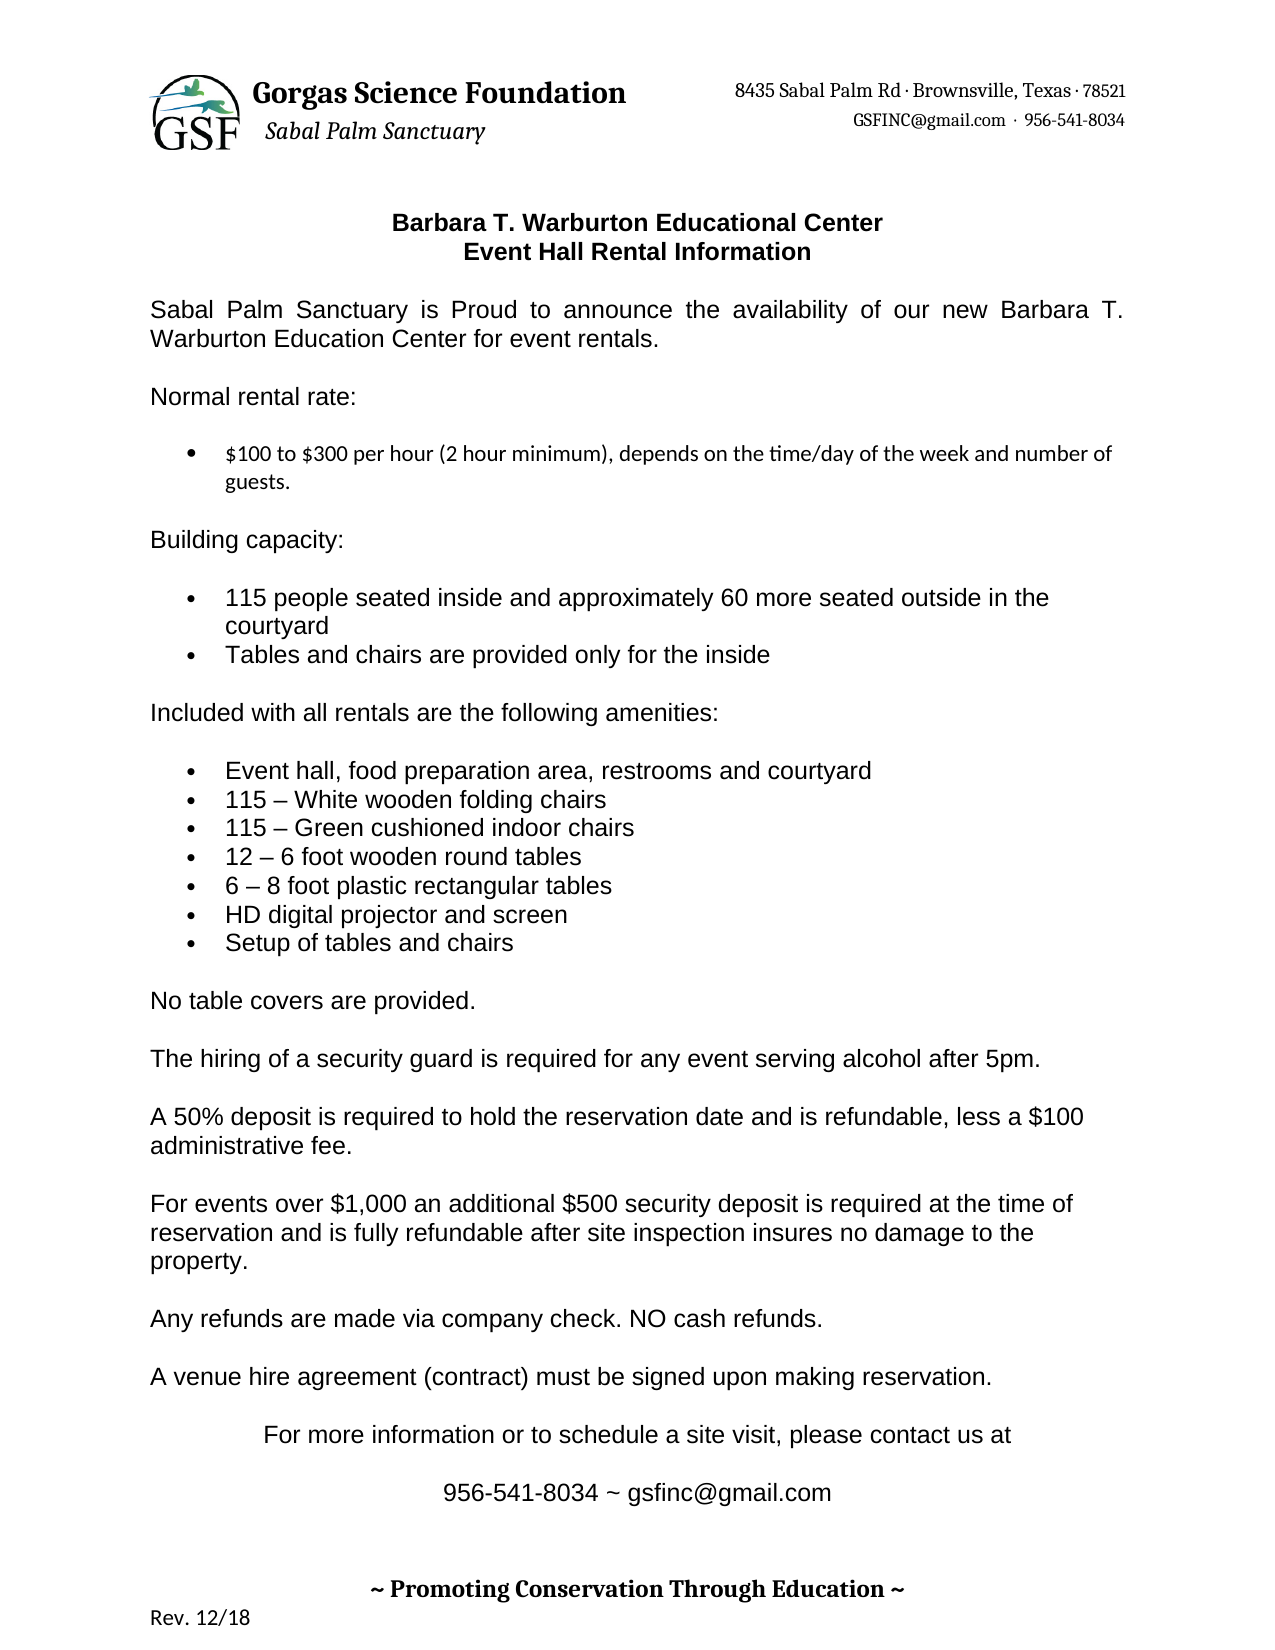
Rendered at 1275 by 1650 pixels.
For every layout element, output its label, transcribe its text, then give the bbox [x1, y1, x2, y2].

list 115 – Green cushioned indoor chairs [187, 813, 1125, 842]
text 956-541-8034 ~ gsfinc@gmail.com [150, 1478, 1125, 1509]
text A 50% deposit is required to hold the reservation date and is refundable, less a $100 administrative fee. [150, 1102, 1125, 1160]
picture [148, 75, 240, 150]
text No table covers are provided. [150, 986, 1125, 1015]
text Building capacity: [150, 525, 1125, 553]
text For events over $1,000 an additional $500 security deposit is required at the time of reservation and is fully refundable after site inspection insures no damage to the property. [150, 1189, 1125, 1275]
list 12 – 6 foot wooden round tables [187, 842, 1125, 871]
list 115 people seated inside and approximately 60 more seated outside in the courtyard [187, 583, 1125, 640]
text Any refunds are made via company check. NO cash refunds. [150, 1304, 1125, 1333]
list Event hall, food preparation area, restrooms and courtyard [187, 756, 1125, 785]
text Normal rental rate: [150, 382, 1125, 410]
list HD digital projector and screen [187, 900, 1125, 928]
text A venue hire agreement (contract) must be signed upon making reservation. [150, 1362, 1125, 1391]
list Setup of tables and chairs [187, 928, 1125, 957]
text For more information or to schedule a site visit, please contact us at [150, 1420, 1125, 1449]
list Tables and chairs are provided only for the inside [187, 640, 1125, 669]
text Included with all rentals are the following amenities: [150, 698, 1125, 727]
list $100 to $300 per hour (2 hour minimum), depends on the time/day of the week and number of guests. [187, 439, 1125, 496]
text The hiring of a security guard is required for any event serving alcohol after 5pm. [150, 1044, 1125, 1073]
list 6 – 8 foot plastic rectangular tables [187, 871, 1125, 900]
list 115 – White wooden folding chairs [187, 785, 1125, 813]
text Barbara T. Warburton Educational Center Event Hall Rental Information [150, 208, 1125, 266]
text Sabal Palm Sanctuary is Proud to announce the availability of our new Barbara T. Warburton Education Center for event rentals. [150, 295, 1125, 352]
